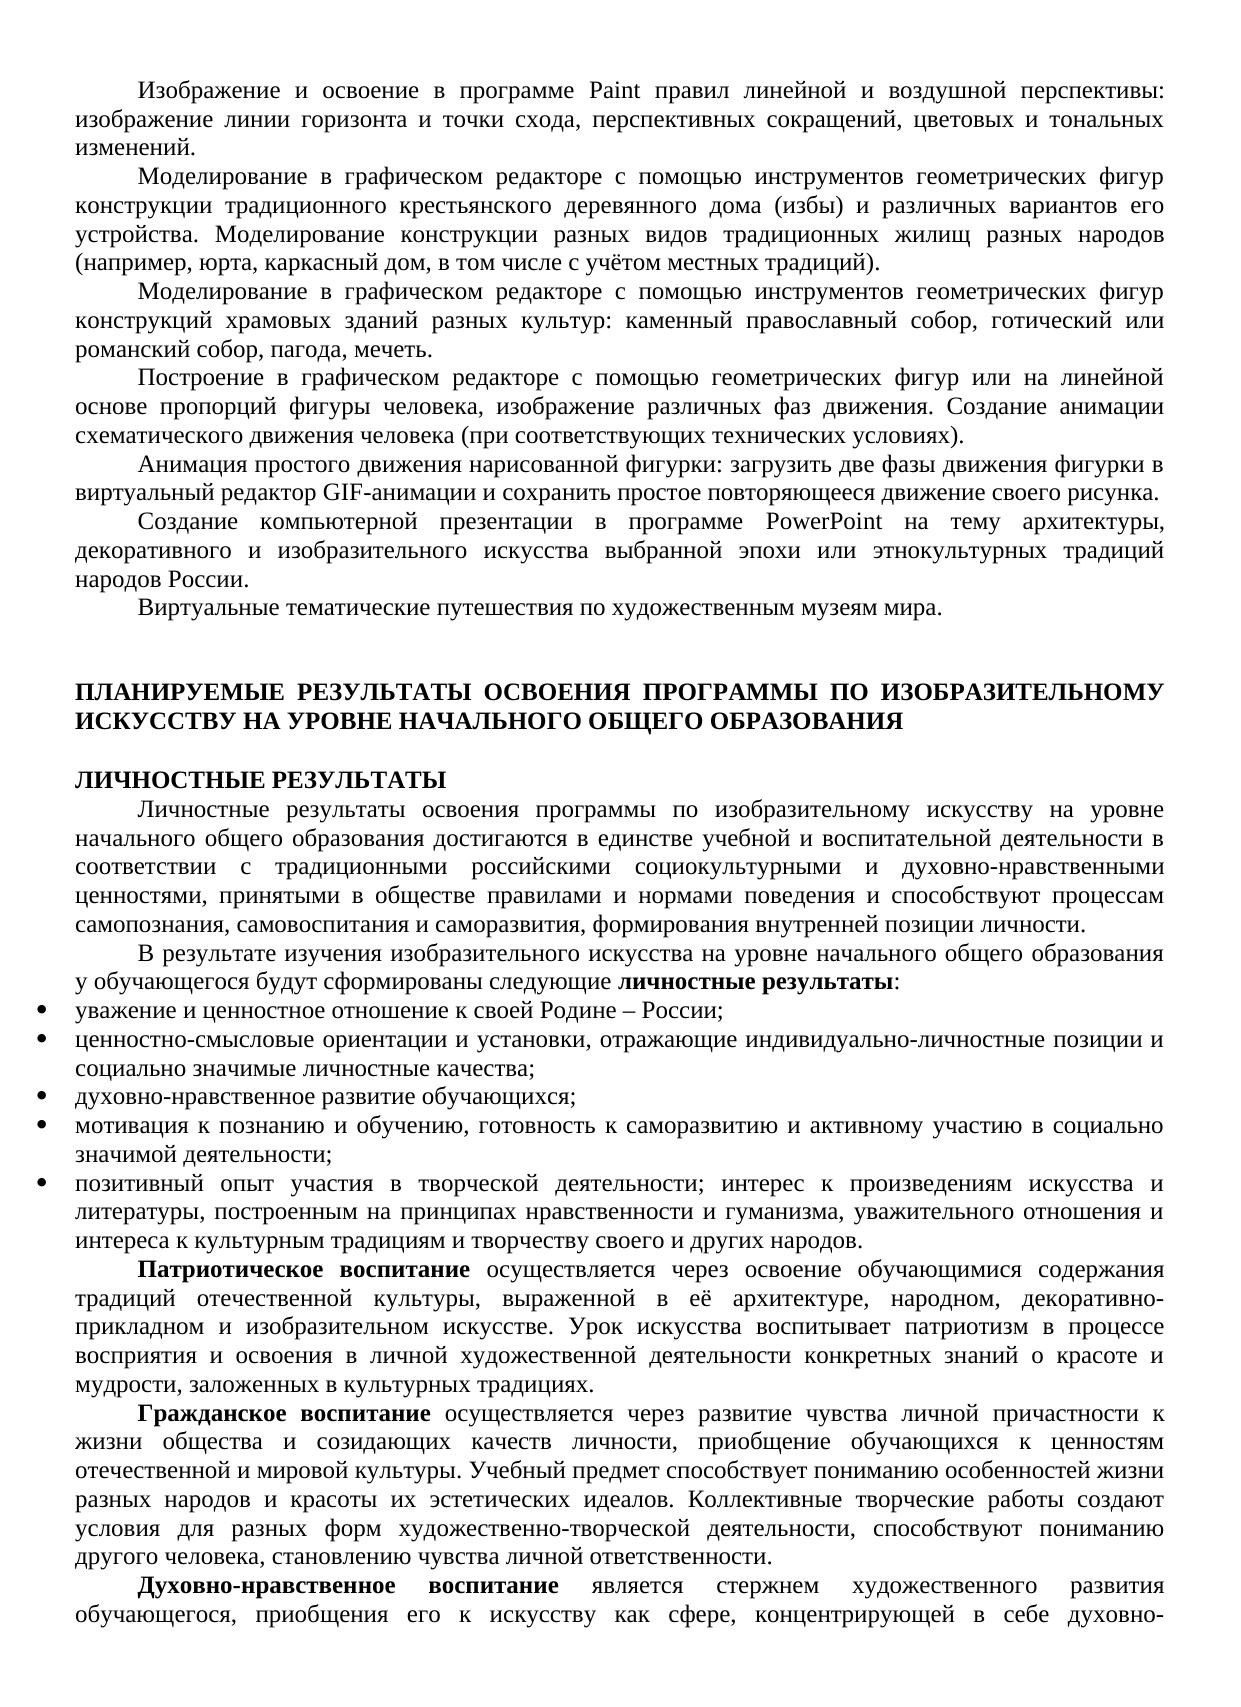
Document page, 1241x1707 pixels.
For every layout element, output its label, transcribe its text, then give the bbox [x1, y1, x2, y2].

text Виртуальные тематические путешествия по художественным музеям мира. [75, 592, 1165, 621]
text ​ПЛАНИРУЕМЫЕ РЕЗУЛЬТАТЫ ОСВОЕНИЯ ПРОГРАММЫ ПО ИЗОБРАЗИТЕЛЬНОМУ ИСКУССТВУ НА УРОВНЕ НАЧАЛЬНОГО ОБЩЕГО ОБРАЗОВАНИЯ [75, 677, 1165, 734]
text Личностные результаты освоения программы по изобразительному искусству на уровне начального общего образования достигаются в единстве учебной и воспитательной деятельности в соответствии с традиционными российскими социокультурными и духовно-нравственными ценностями, принятыми в обществе правилами и нормами поведения и способствуют процессам самопознания, самовоспитания и саморазвития, формирования внутренней позиции личности. [75, 794, 1165, 938]
list мотивация к познанию и обучению, готовность к саморазвитию и активному участию в социально значимой деятельности; [37, 1110, 1165, 1168]
list ценностно-смысловые ориентации и установки, отражающие индивидуально-личностные позиции и социально значимые личностные качества; [37, 1024, 1165, 1081]
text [75, 1570, 1165, 1628]
list духовно-нравственное развитие обучающихся; [37, 1081, 1165, 1110]
list позитивный опыт участия в творческой деятельности; интерес к произведениям искусства и литературы, построенным на принципах нравственности и гуманизма, уважительного отношения и интереса к культурным традициям и творчеству своего и других народов. [37, 1168, 1165, 1254]
text В результате изучения изобразительного искусства на уровне начального общего образования у обучающегося будут сформированы следующие личностные результаты: [75, 938, 1165, 995]
text ЛИЧНОСТНЫЕ РЕЗУЛЬТАТЫ [75, 765, 1165, 794]
list уважение и ценностное отношение к своей Родине – России; [37, 995, 1165, 1024]
text Моделирование в графическом редакторе с помощью инструментов геометрических фигур конструкций храмовых зданий разных культур: каменный православный собор, готический или романский собор, пагода, мечеть. [75, 276, 1165, 362]
text Моделирование в графическом редакторе с помощью инструментов геометрических фигур конструкции традиционного крестьянского деревянного дома (избы) и различных вариантов его устройства. Моделирование конструкции разных видов традиционных жилищ разных народов (например, юрта, каркасный дом, в том числе с учётом местных традиций). [75, 161, 1165, 276]
text Создание компьютерной презентации в программе PowerPoint на тему архитектуры, декоративного и изобразительного искусства выбранной эпохи или этнокультурных традиций народов России. [75, 506, 1165, 592]
text Гражданское воспитание осуществляется через развитие чувства личной причастности к жизни общества и созидающих качеств личности, приобщение обучающихся к ценностям отечественной и мировой культуры. Учебный предмет способствует пониманию особенностей жизни разных народов и красоты их эстетических идеалов. Коллективные творческие работы создают условия для разных форм художественно-творческой деятельности, способствуют пониманию другого человека, становлению чувства личной ответственности. [75, 1398, 1165, 1570]
text Изображение и освоение в программе Paint правил линейной и воздушной перспективы: изображение линии горизонта и точки схода, перспективных сокращений, цветовых и тональных изменений. [75, 75, 1165, 161]
text Построение в графическом редакторе с помощью геометрических фигур или на линейной основе пропорций фигуры человека, изображение различных фаз движения. Создание анимации схематического движения человека (при соответствующих технических условиях). [75, 362, 1165, 449]
text Анимация простого движения нарисованной фигурки: загрузить две фазы движения фигурки в виртуальный редактор GIF-анимации и сохранить простое повторяющееся движение своего рисунка. [75, 449, 1165, 506]
text Патриотическое воспитание осуществляется через освоение обучающимися содержания традиций отечественной культуры, выраженной в её архитектуре, народном, декоративно-прикладном и изобразительном искусстве. Урок искусства воспитывает патриотизм в процессе восприятия и освоения в личной художественной деятельности конкретных знаний о красоте и мудрости, заложенных в культурных традициях. [75, 1254, 1165, 1398]
